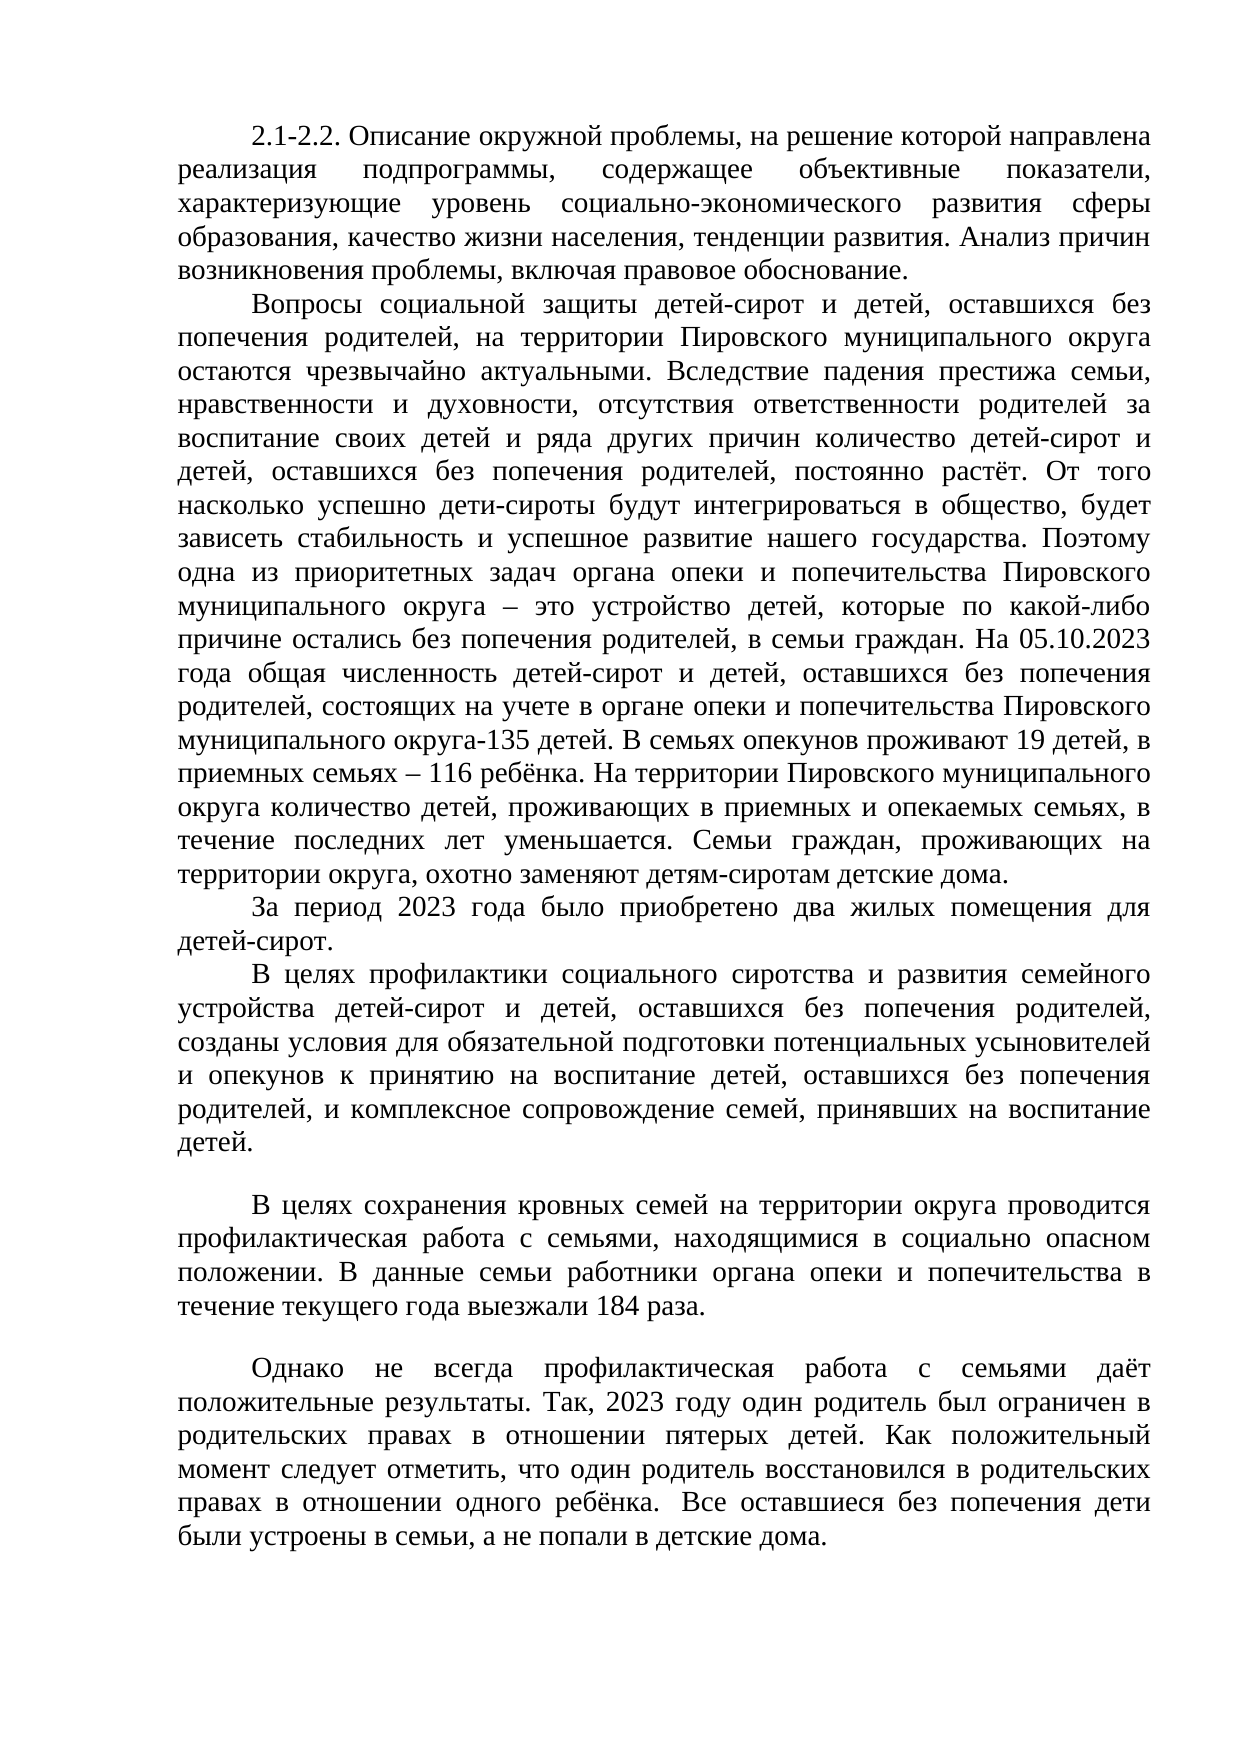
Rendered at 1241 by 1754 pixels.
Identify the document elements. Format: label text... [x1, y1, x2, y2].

text Однако не всегда профилактическая работа с семьями даёт положительные результаты. Так, 2023 году один родитель был ограничен в родительских правах в отношении пятерых детей. Как положительный момент следует отметить, что один родитель восстановился в родительских правах в отношении одного ребёнка. Все оставшиеся без попечения дети были устроены в семьи, а не попали в детские дома. [177, 1350, 1152, 1552]
text В целях сохранения кровных семей на территории округа проводится профилактическая работа с семьями, находящимися в социально опасном положении. В данные семьи работники органа опеки и попечительства в течение текущего года выезжали 184 раза. [177, 1187, 1152, 1321]
text За период 2023 года было приобретено два жилых помещения для детей-сирот. [177, 889, 1152, 957]
text 2.1-2.2. Описание окружной проблемы, на решение которой направлена реализация подпрограммы, содержащее объективные показатели, характеризующие уровень социально-экономического развития сферы образования, качество жизни населения, тенденции развития. Анализ причин возникновения проблемы, включая правовое обоснование. [177, 118, 1152, 286]
text Вопросы социальной защиты детей-сирот и детей, оставшихся без попечения родителей, на территории Пировского муниципального округа остаются чрезвычайно актуальными. Вследствие падения престижа семьи, нравственности и духовности, отсутствия ответственности родителей за воспитание своих детей и ряда других причин количество детей-сирот и детей, оставшихся без попечения родителей, постоянно растёт. От того насколько успешно дети-сироты будут интегрироваться в общество, будет зависеть стабильность и успешное развитие нашего государства. Поэтому одна из приоритетных задач органа опеки и попечительства Пировского муниципального округа – это устройство детей, которые по какой-либо причине остались без попечения родителей, в семьи граждан. На 05.10.2023 года общая численность детей-сирот и детей, оставшихся без попечения родителей, состоящих на учете в органе опеки и попечительства Пировского муниципального округа-135 детей. В семьях опекунов проживают 19 детей, в приемных семьях – 116 ребёнка. На территории Пировского муниципального округа количество детей, проживающих в приемных и опекаемых семьях, в течение последних лет уменьшается. Семьи граждан, проживающих на территории округа, охотно заменяют детям-сиротам детские дома. [177, 286, 1152, 889]
text В целях профилактики социального сиротства и развития семейного устройства детей-сирот и детей, оставшихся без попечения родителей, созданы условия для обязательной подготовки потенциальных усыновителей и опекунов к принятию на воспитание детей, оставшихся без попечения родителей, и комплексное сопровождение семей, принявших на воспитание детей. [177, 957, 1152, 1158]
